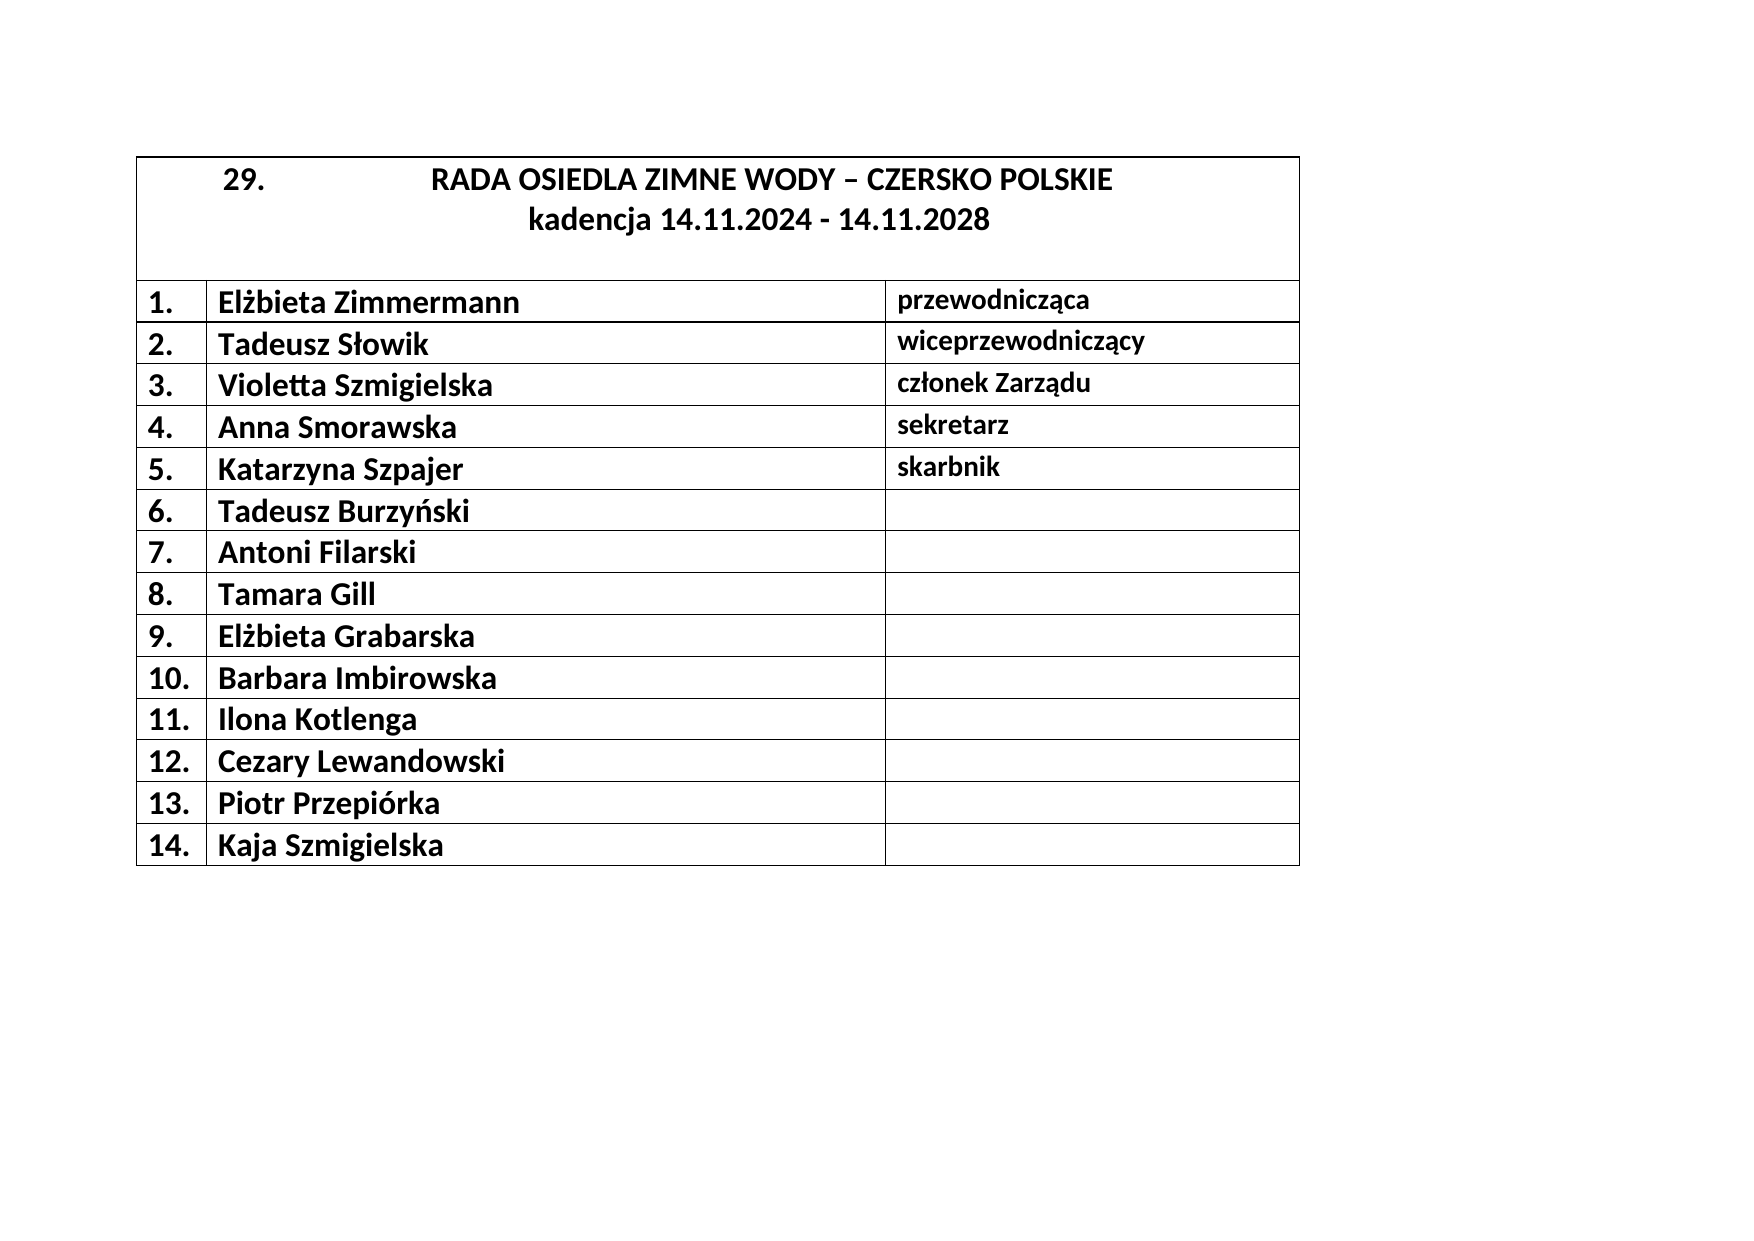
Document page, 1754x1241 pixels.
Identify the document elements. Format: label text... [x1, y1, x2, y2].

table_cell [886, 824, 1299, 864]
table_cell [886, 615, 1299, 656]
table_header 29. RADA OSIEDLA ZIMNE WODY – CZERSKO POLSKIE kadencja 14.11.2024 - 14.11.2028 [137, 158, 1299, 280]
table_cell Ilona Kotlenga [207, 699, 885, 739]
table_cell [886, 490, 1299, 530]
table_cell członek Zarządu [886, 364, 1299, 405]
table_cell Antoni Filarski [207, 531, 885, 572]
table_cell 4. [137, 406, 206, 447]
table_cell Elżbieta Zimmermann [207, 281, 885, 321]
table_cell Kaja Szmigielska [207, 824, 885, 864]
table_cell [886, 740, 1299, 781]
table_cell 12. [137, 740, 206, 781]
table_cell Barbara Imbirowska [207, 657, 885, 697]
table_cell 8. [137, 573, 206, 614]
table_cell [886, 531, 1299, 572]
table_cell 1. [137, 281, 206, 321]
table_cell Katarzyna Szpajer [207, 448, 885, 488]
table_cell [886, 699, 1299, 739]
table_cell 5. [137, 448, 206, 488]
table_cell Tadeusz Burzyński [207, 490, 885, 530]
table_cell Tadeusz Słowik [207, 323, 885, 363]
table_cell 2. [137, 323, 206, 363]
table_cell 3. [137, 364, 206, 405]
table_cell [886, 657, 1299, 697]
table_cell 9. [137, 615, 206, 656]
table_cell Tamara Gill [207, 573, 885, 614]
table_cell Cezary Lewandowski [207, 740, 885, 781]
table_cell Piotr Przepiórka [207, 782, 885, 823]
table_cell 13. [137, 782, 206, 823]
table_cell 14. [137, 824, 206, 864]
table_cell skarbnik [886, 448, 1299, 488]
table_cell Elżbieta Grabarska [207, 615, 885, 656]
table_cell 7. [137, 531, 206, 572]
table_cell [886, 573, 1299, 614]
table_cell 11. [137, 699, 206, 739]
table_cell wiceprzewodniczący [886, 323, 1299, 363]
table_cell Violetta Szmigielska [207, 364, 885, 405]
table_cell [886, 782, 1299, 823]
table_cell przewodnicząca [886, 281, 1299, 321]
table_cell Anna Smorawska [207, 406, 885, 447]
table_cell 10. [137, 657, 206, 697]
table_cell 6. [137, 490, 206, 530]
table_cell sekretarz [886, 406, 1299, 447]
